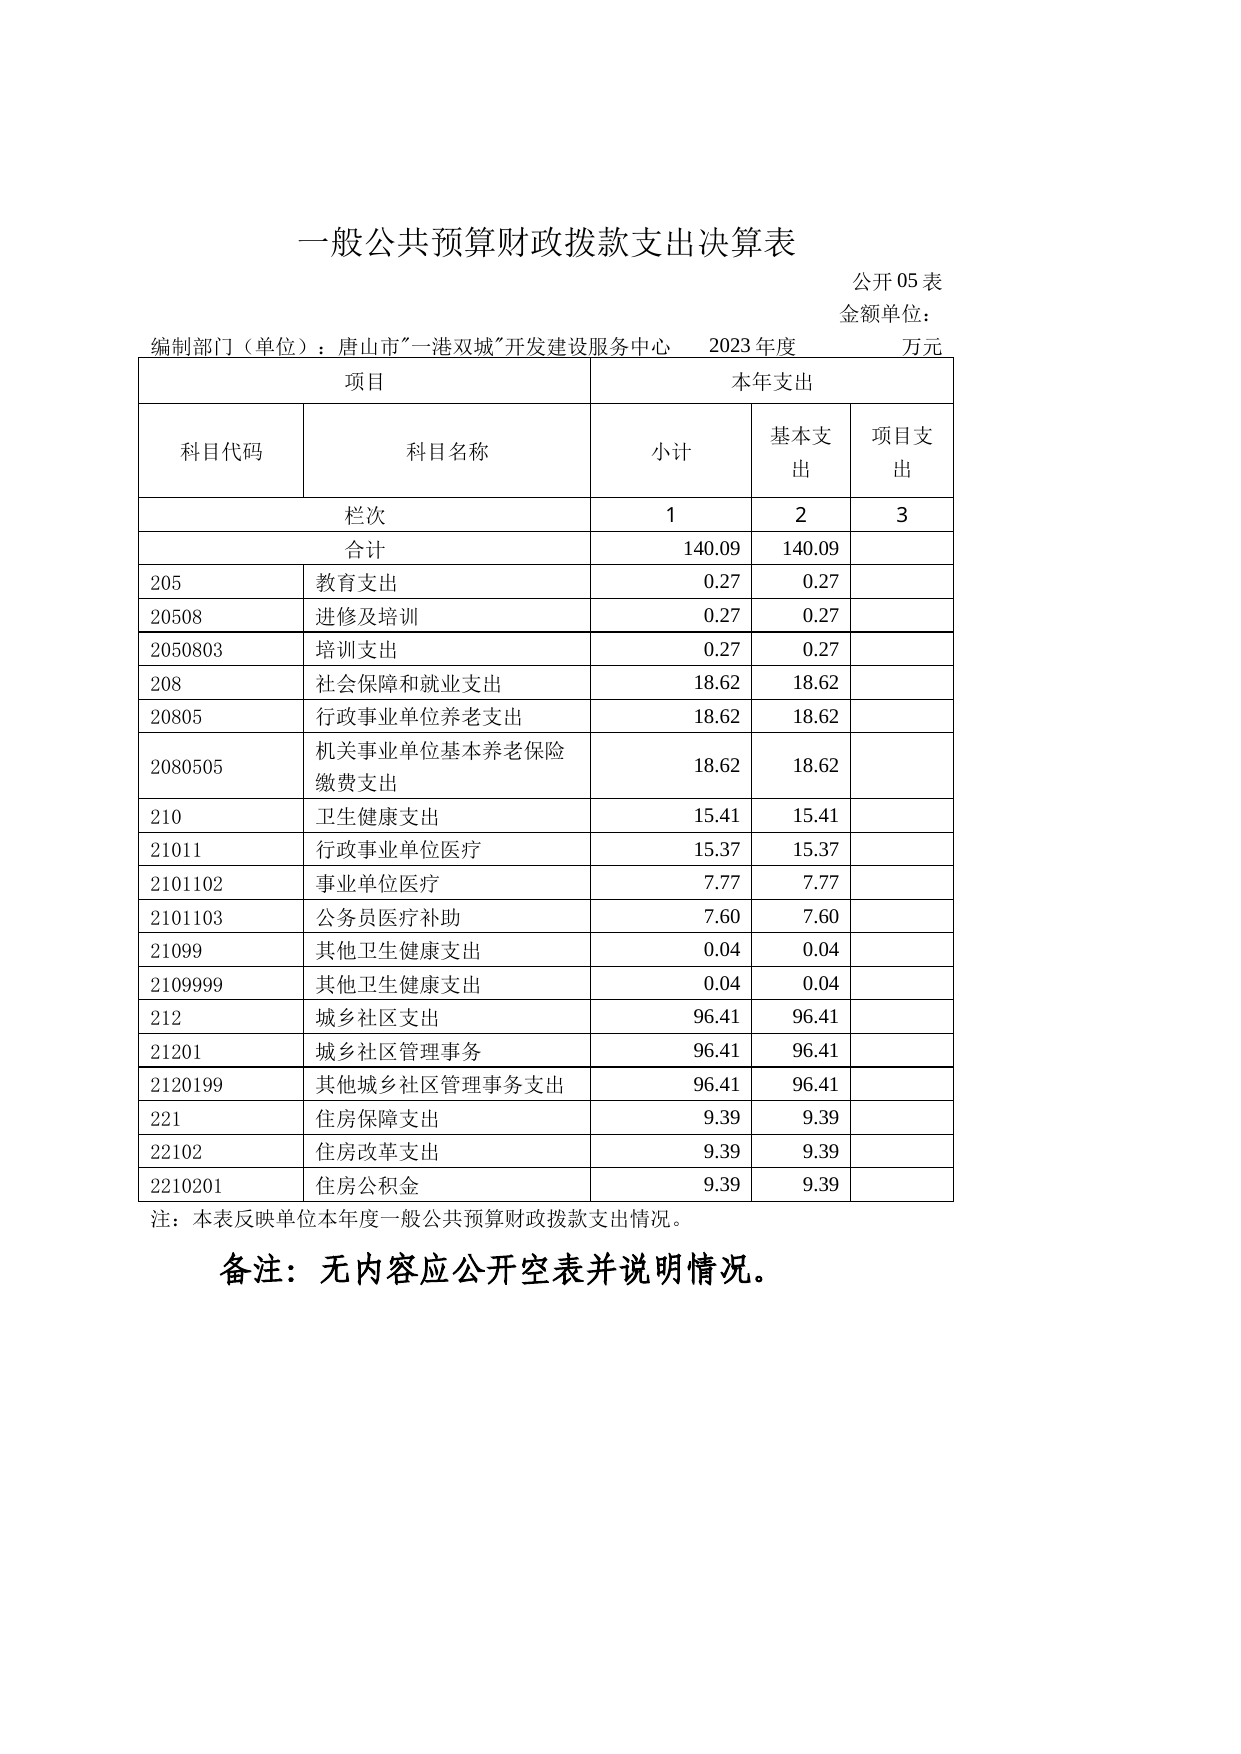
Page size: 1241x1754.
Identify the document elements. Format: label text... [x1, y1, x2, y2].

table_cell 0.27 [752, 599, 850, 631]
table_cell 编制部门（单位）：唐山市"一港双城"开发建设服务中心 [139, 292, 687, 357]
table_cell 0.04 [752, 967, 850, 999]
text 备注：无内容应公开空表并说明情况。 [218, 1234, 1033, 1299]
table_cell [851, 1000, 953, 1033]
table_cell [851, 1034, 953, 1066]
table_header 一般公共预算财政拨款支出决算表 [139, 195, 954, 259]
table_cell [851, 733, 953, 798]
table_cell 进修及培训 [304, 599, 590, 631]
table_cell 1 [591, 498, 751, 531]
table_cell 其他卫生健康支出 [304, 933, 590, 966]
table_cell 注：本表反映单位本年度一般公共预算财政拨款支出情况。 [139, 1202, 954, 1234]
table_cell [851, 967, 953, 999]
table_cell 培训支出 [304, 633, 590, 665]
table_cell 2210201 [139, 1168, 303, 1201]
table_cell 2120199 [139, 1068, 303, 1100]
table_cell 栏次 [139, 498, 590, 531]
table_cell 9.39 [752, 1101, 850, 1133]
table_cell 0.04 [591, 967, 751, 999]
table_cell 基本支出 [752, 404, 850, 497]
table_cell 22102 [139, 1135, 303, 1167]
table_cell 21011 [139, 833, 303, 865]
table_cell 7.60 [752, 900, 850, 932]
table_cell 140.09 [591, 532, 751, 564]
table_cell [851, 799, 953, 832]
table_cell 科目代码 [139, 404, 303, 497]
table_cell 2101102 [139, 866, 303, 899]
table_cell [851, 565, 953, 598]
table_cell 96.41 [752, 1068, 850, 1100]
table_cell 20805 [139, 700, 303, 732]
table_cell 事业单位医疗 [304, 866, 590, 899]
table_cell 15.37 [591, 833, 751, 865]
table_cell 金额单位：万元 [818, 292, 954, 357]
table_cell 18.62 [752, 700, 850, 732]
table_cell 其他卫生健康支出 [304, 967, 590, 999]
table_cell [851, 866, 953, 899]
table_cell [851, 833, 953, 865]
table_cell 9.39 [752, 1135, 850, 1167]
table_cell 2023年度 [687, 292, 818, 357]
table_cell 机关事业单位基本养老保险缴费支出 [304, 733, 590, 798]
table_cell [851, 1168, 953, 1201]
table_cell 221 [139, 1101, 303, 1133]
table_cell 2 [752, 498, 850, 531]
table_cell 2101103 [139, 900, 303, 932]
table_cell [851, 1135, 953, 1167]
table_cell 210 [139, 799, 303, 832]
table_cell 合计 [139, 532, 590, 564]
table_cell 9.39 [591, 1168, 751, 1201]
table_cell 卫生健康支出 [304, 799, 590, 832]
table_cell 205 [139, 565, 303, 598]
table_cell 18.62 [591, 666, 751, 698]
table_cell 15.41 [752, 799, 850, 832]
table_cell 96.41 [752, 1000, 850, 1033]
table_cell 15.37 [752, 833, 850, 865]
table_cell 0.04 [752, 933, 850, 966]
table_cell [851, 900, 953, 932]
table_cell 公务员医疗补助 [304, 900, 590, 932]
table_cell 行政事业单位医疗 [304, 833, 590, 865]
table_cell 21201 [139, 1034, 303, 1066]
table_cell 18.62 [752, 666, 850, 698]
table_cell 住房保障支出 [304, 1101, 590, 1133]
table_cell 2109999 [139, 967, 303, 999]
table_cell 0.27 [591, 633, 751, 665]
table_cell 行政事业单位养老支出 [304, 700, 590, 732]
table_cell 住房公积金 [304, 1168, 590, 1201]
table_cell 9.39 [591, 1101, 751, 1133]
table_cell 208 [139, 666, 303, 698]
table_cell 20508 [139, 599, 303, 631]
table_cell 9.39 [752, 1168, 850, 1201]
table_cell 7.77 [591, 866, 751, 899]
table_cell 城乡社区支出 [304, 1000, 590, 1033]
table_cell 0.27 [591, 599, 751, 631]
table_cell [851, 933, 953, 966]
table_cell 96.41 [591, 1034, 751, 1066]
table_cell [851, 1068, 953, 1100]
table_cell 0.27 [591, 565, 751, 598]
table_cell 科目名称 [304, 404, 590, 497]
table_cell 9.39 [591, 1135, 751, 1167]
table_cell 城乡社区管理事务 [304, 1034, 590, 1066]
table_cell 21099 [139, 933, 303, 966]
table_cell 教育支出 [304, 565, 590, 598]
table_cell 18.62 [591, 700, 751, 732]
table_cell 96.41 [591, 1000, 751, 1033]
table_cell 公开05表 [139, 260, 954, 292]
table_cell 项目支出 [851, 404, 953, 497]
table_cell 7.77 [752, 866, 850, 899]
table_cell 0.04 [591, 933, 751, 966]
table_cell [851, 666, 953, 698]
table_cell [851, 532, 953, 564]
table_cell 0.27 [752, 633, 850, 665]
table_cell 0.27 [752, 565, 850, 598]
table_cell [851, 599, 953, 631]
table_cell 社会保障和就业支出 [304, 666, 590, 698]
table_cell [851, 700, 953, 732]
table_cell 96.41 [591, 1068, 751, 1100]
table_cell 2050803 [139, 633, 303, 665]
table_cell [851, 633, 953, 665]
table_cell 15.41 [591, 799, 751, 832]
table_cell 其他城乡社区管理事务支出 [304, 1068, 590, 1100]
table_cell 住房改革支出 [304, 1135, 590, 1167]
table_cell 18.62 [752, 733, 850, 798]
table_cell 212 [139, 1000, 303, 1033]
table_cell [851, 1101, 953, 1133]
table_cell 140.09 [752, 532, 850, 564]
table_cell 项目 [139, 358, 590, 403]
table_cell 本年支出 [591, 358, 953, 403]
table_cell 2080505 [139, 733, 303, 798]
table_cell 96.41 [752, 1034, 850, 1066]
table_cell 小计 [591, 404, 751, 497]
table_cell 18.62 [591, 733, 751, 798]
table_cell 7.60 [591, 900, 751, 932]
table_cell 3 [851, 498, 953, 531]
